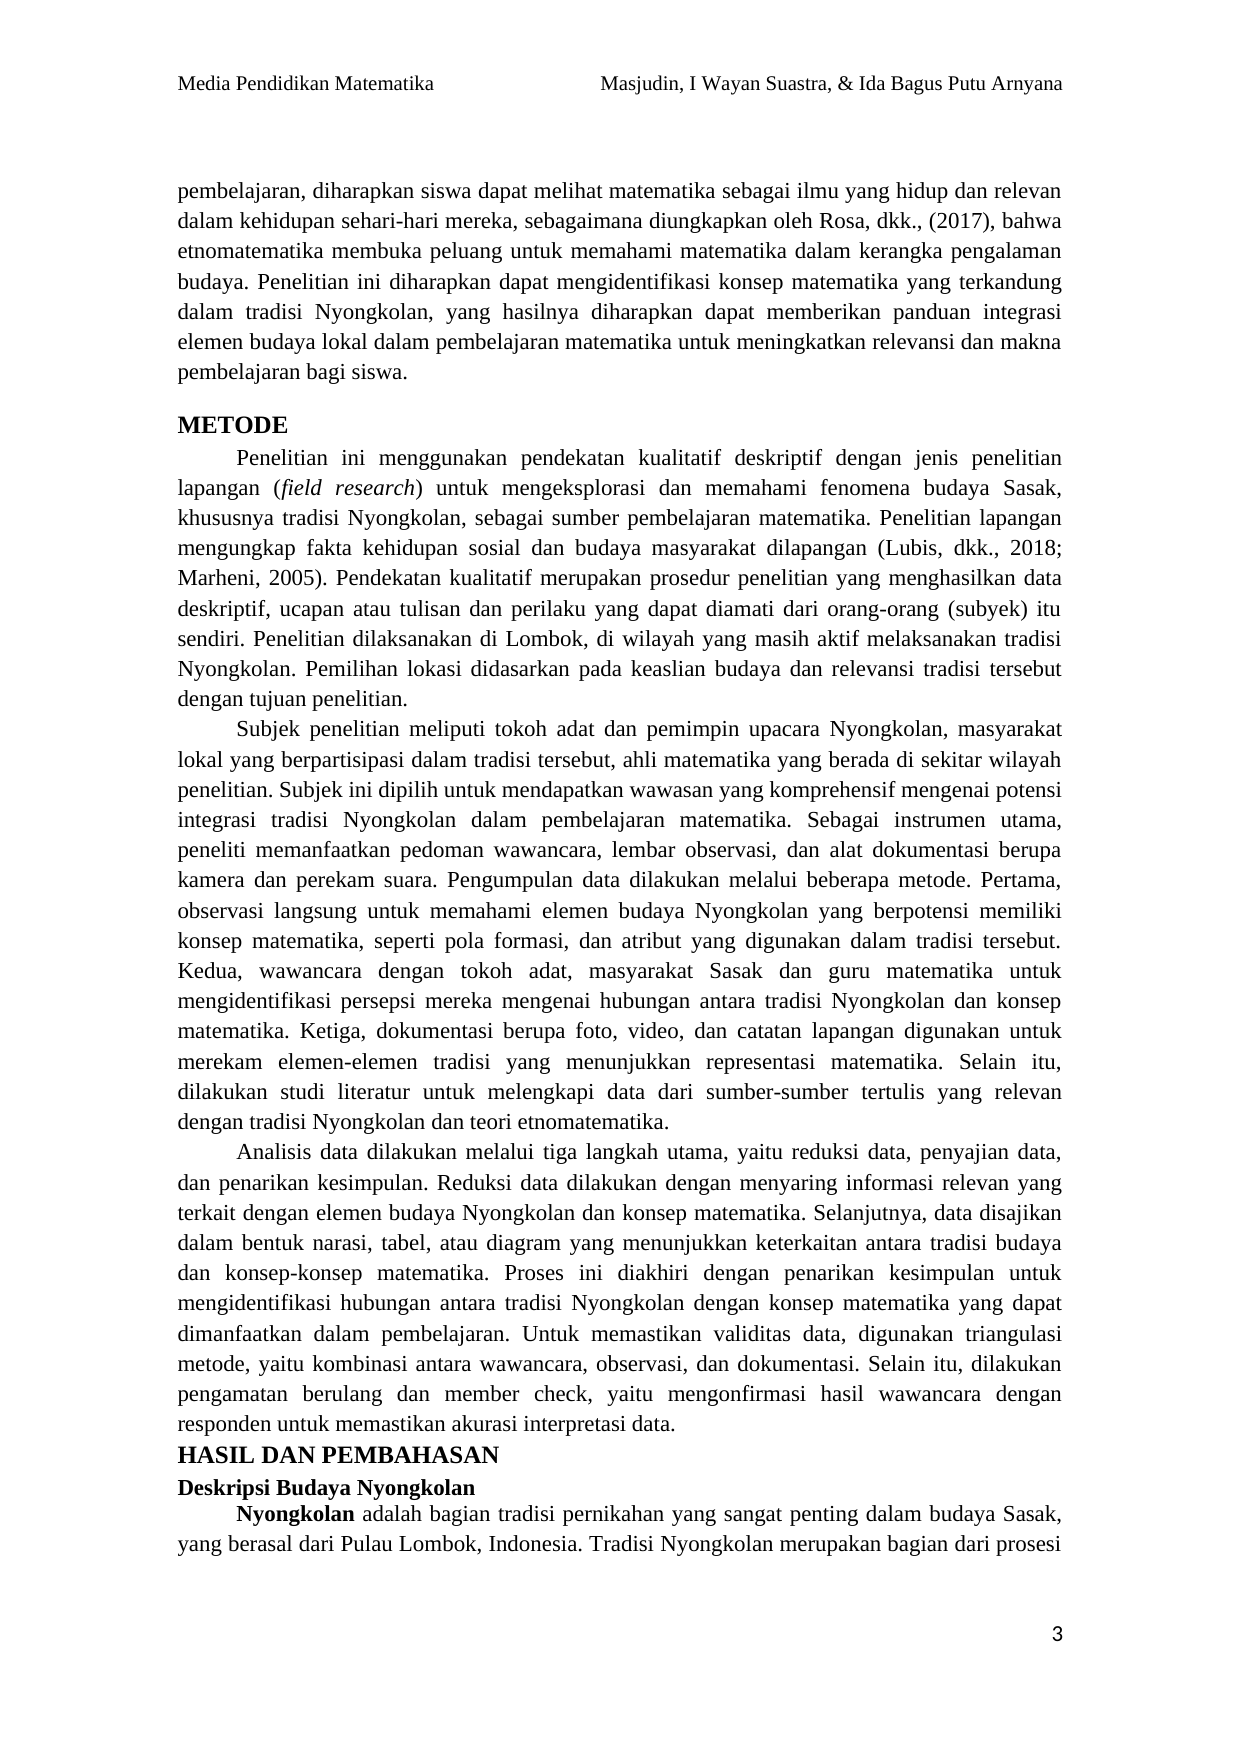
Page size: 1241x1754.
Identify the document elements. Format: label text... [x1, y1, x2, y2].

text Analisis data dilakukan melalui tiga langkah utama, yaitu reduksi data, penyajian data, dan penarikan kesimpulan. Reduksi data dilakukan dengan menyaring informasi relevan yang terkait dengan elemen budaya Nyongkolan dan konsep matematika. Selanjutnya, data disajikan dalam bentuk narasi, tabel, atau diagram yang menunjukkan keterkaitan antara tradisi budaya dan konsep-konsep matematika. Proses ini diakhiri dengan penarikan kesimpulan untuk mengidentifikasi hubungan antara tradisi Nyongkolan dengan konsep matematika yang dapat dimanfaatkan dalam pembelajaran. Untuk memastikan validitas data, digunakan triangulasi metode, yaitu kombinasi antara wawancara, observasi, dan dokumentasi. Selain itu, dilakukan pengamatan berulang dan member check, yaitu mengonfirmasi hasil wawancara dengan responden untuk memastikan akurasi interpretasi data. [177, 1138, 1063, 1437]
text METODE [177, 411, 1063, 439]
text Subjek penelitian meliputi tokoh adat dan pemimpin upacara Nyongkolan, masyarakat lokal yang berpartisipasi dalam tradisi tersebut, ahli matematika yang berada di sekitar wilayah penelitian. Subjek ini dipilih untuk mendapatkan wawasan yang komprehensif mengenai potensi integrasi tradisi Nyongkolan dalam pembelajaran matematika. Sebagai instrumen utama, peneliti memanfaatkan pedoman wawancara, lembar observasi, dan alat dokumentasi berupa kamera dan perekam suara. Pengumpulan data dilakukan melalui beberapa metode. Pertama, observasi langsung untuk memahami elemen budaya Nyongkolan yang berpotensi memiliki konsep matematika, seperti pola formasi, dan atribut yang digunakan dalam tradisi tersebut. Kedua, wawancara dengan tokoh adat, masyarakat Sasak dan guru matematika untuk mengidentifikasi persepsi mereka mengenai hubungan antara tradisi Nyongkolan dan konsep matematika. Ketiga, dokumentasi berupa foto, video, dan catatan lapangan digunakan untuk merekam elemen-elemen tradisi yang menunjukkan representasi matematika. Selain itu, dilakukan studi literatur untuk melengkapi data dari sumber-sumber tertulis yang relevan dengan tradisi Nyongkolan dan teori etnomatematika. [177, 716, 1063, 1134]
text HASIL DAN PEMBAHASAN [177, 1441, 1063, 1469]
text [177, 177, 1063, 385]
text Deskripsi Budaya Nyongkolan [177, 1473, 1063, 1500]
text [177, 1500, 1063, 1556]
text Penelitian ini menggunakan pendekatan kualitatif deskriptif dengan jenis penelitian lapangan (field research) untuk mengeksplorasi dan memahami fenomena budaya Sasak, khususnya tradisi Nyongkolan, sebagai sumber pembelajaran matematika. Penelitian lapangan mengungkap fakta kehidupan sosial dan budaya masyarakat dilapangan (Lubis, dkk., 2018; Marheni, 2005). Pendekatan kualitatif merupakan prosedur penelitian yang menghasilkan data deskriptif, ucapan atau tulisan dan perilaku yang dapat diamati dari orang-orang (subyek) itu sendiri. Penelitian dilaksanakan di Lombok, di wilayah yang masih aktif melaksanakan tradisi Nyongkolan. Pemilihan lokasi didasarkan pada keaslian budaya dan relevansi tradisi tersebut dengan tujuan penelitian. [177, 444, 1063, 712]
